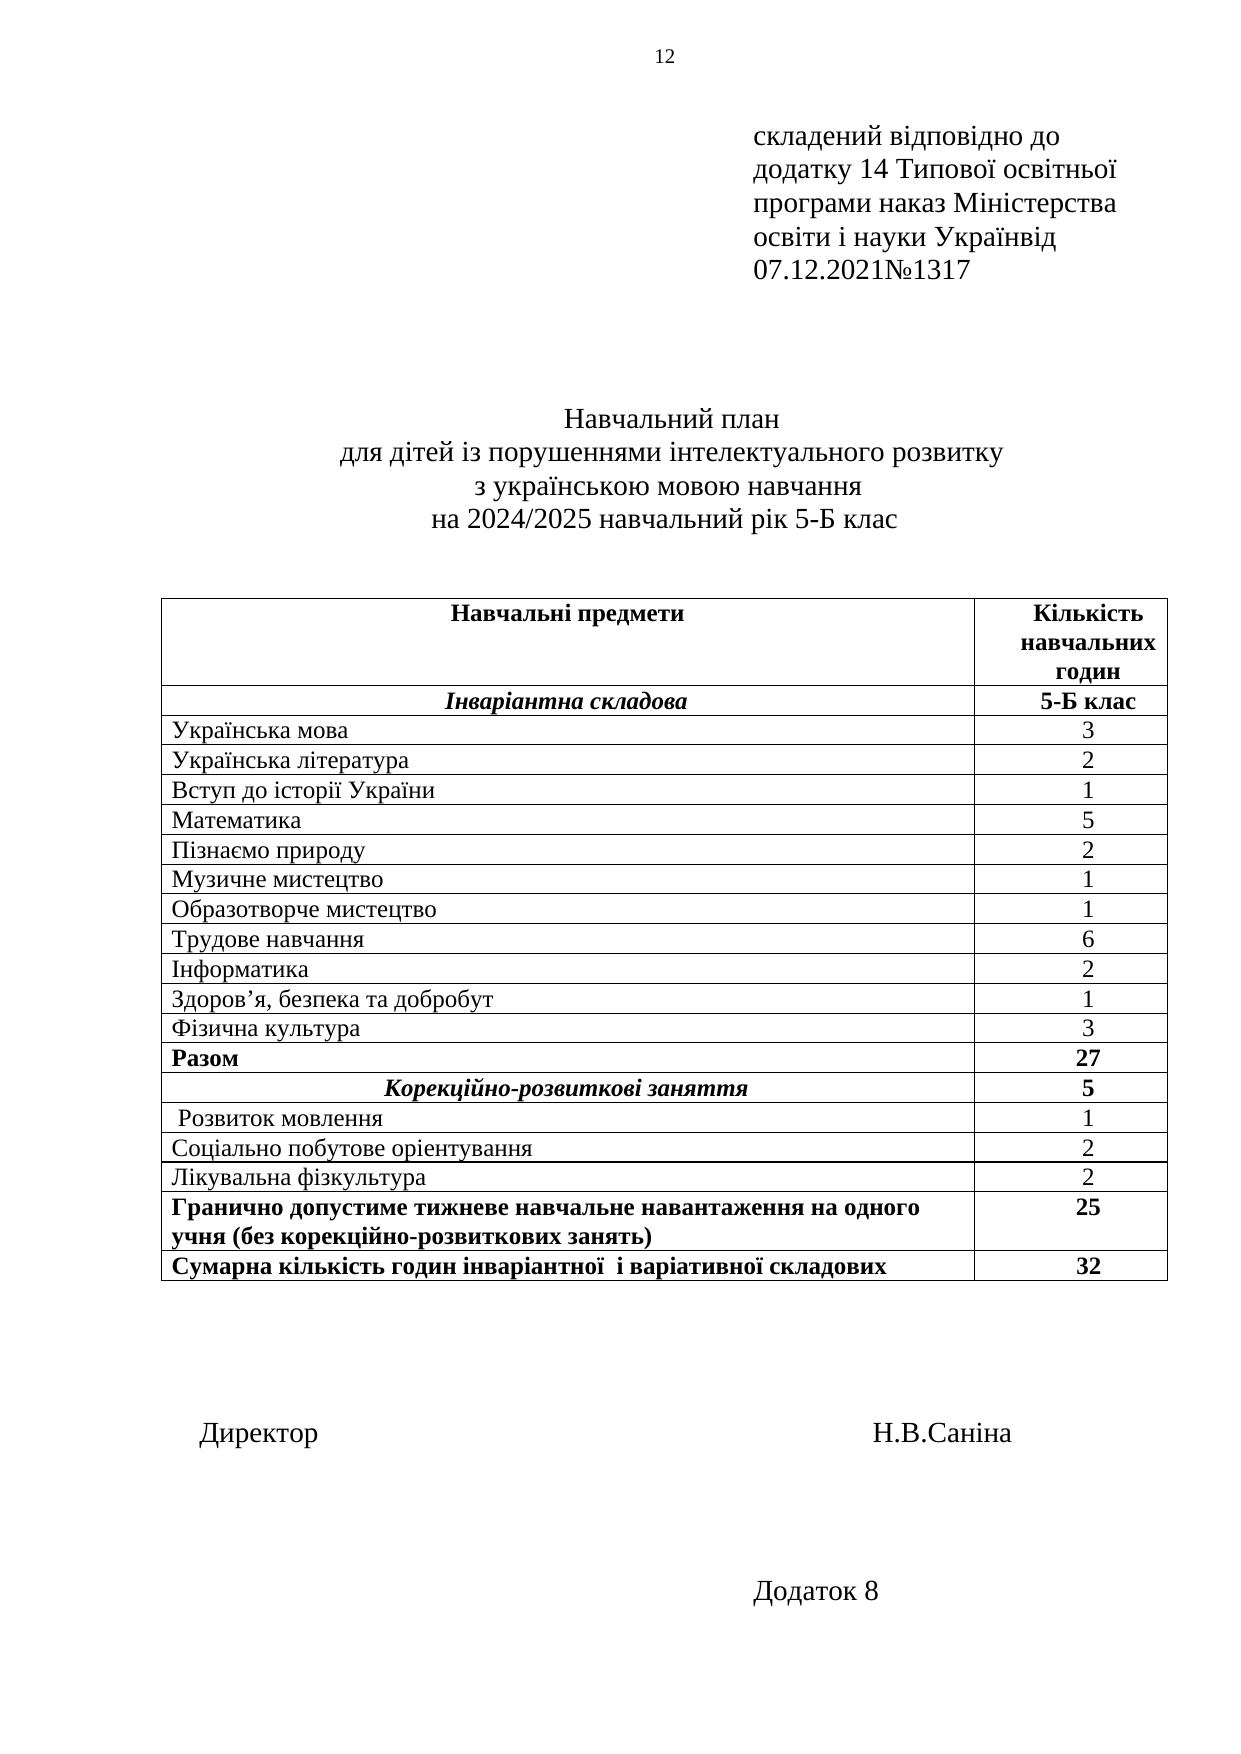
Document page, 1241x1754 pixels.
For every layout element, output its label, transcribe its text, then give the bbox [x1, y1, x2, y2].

table_header Навчальні предмети [162, 599, 974, 685]
text складений відповідно до додатку 14 Типової освітньої програми наказ Міністерства освіти і науки Українвід 07.12.2021№1317 [753, 118, 1152, 286]
table_cell Трудове навчання [162, 924, 974, 953]
table_cell 27 [975, 1043, 1167, 1072]
table_cell Інформатика [162, 954, 974, 983]
table_cell 2 [975, 1163, 1167, 1191]
table_cell 5 [975, 1073, 1167, 1102]
table_cell 3 [975, 1014, 1167, 1042]
text Директор Н.В.Саніна [177, 1415, 1152, 1448]
table_cell Корекційно-розвиткові заняття [162, 1073, 974, 1102]
text Додаток 8 [679, 1573, 1152, 1607]
table_cell 5 [975, 805, 1167, 834]
table_cell Розвиток мовлення [162, 1103, 974, 1132]
table_cell 5-Б клас [975, 686, 1167, 714]
table_cell Лікувальна фізкультура [162, 1163, 974, 1191]
table_cell 32 [975, 1251, 1167, 1279]
table_cell 1 [975, 984, 1167, 1012]
table_cell 2 [975, 835, 1167, 863]
table_cell Вступ до історії України [162, 775, 974, 804]
text на 2024/2025 навчальний рік 5-Б клас [177, 502, 1152, 535]
text з українською мовою навчання [177, 468, 1152, 502]
table_cell Математика [162, 805, 974, 834]
text для дітей із порушеннями інтелектуального розвитку [177, 434, 1152, 468]
table_cell 2 [975, 745, 1167, 774]
table_cell Музичне мистецтво [162, 865, 974, 893]
table_cell 1 [975, 865, 1167, 893]
table_cell 6 [975, 924, 1167, 953]
table_cell Образотворче мистецтво [162, 894, 974, 923]
table_cell 1 [975, 1103, 1167, 1132]
table_header Кількість навчальних годин [975, 599, 1167, 685]
table_cell Гранично допустиме тижневе навчальне навантаження на одного учня (без корекційно-розвиткових занять) [162, 1192, 974, 1250]
table_cell Українська мова [162, 716, 974, 744]
table_cell 1 [975, 775, 1167, 804]
table_cell 25 [975, 1192, 1167, 1250]
table_cell Українська література [162, 745, 974, 774]
table_cell 1 [975, 894, 1167, 923]
table_cell Фізична культура [162, 1014, 974, 1042]
table_cell 3 [975, 716, 1167, 744]
table_cell Разом [162, 1043, 974, 1072]
table_cell Пізнаємо природу [162, 835, 974, 863]
text Навчальний план [177, 401, 1152, 434]
table_cell Здоров’я, безпека та добробут [162, 984, 974, 1012]
table_cell 2 [975, 954, 1167, 983]
table_cell Інваріантна складова [162, 686, 974, 714]
table_cell Сумарна кількість годин інваріантної і варіативної складових [162, 1251, 974, 1279]
table_cell Соціально побутове оріентування [162, 1133, 974, 1161]
table_cell 2 [975, 1133, 1167, 1161]
